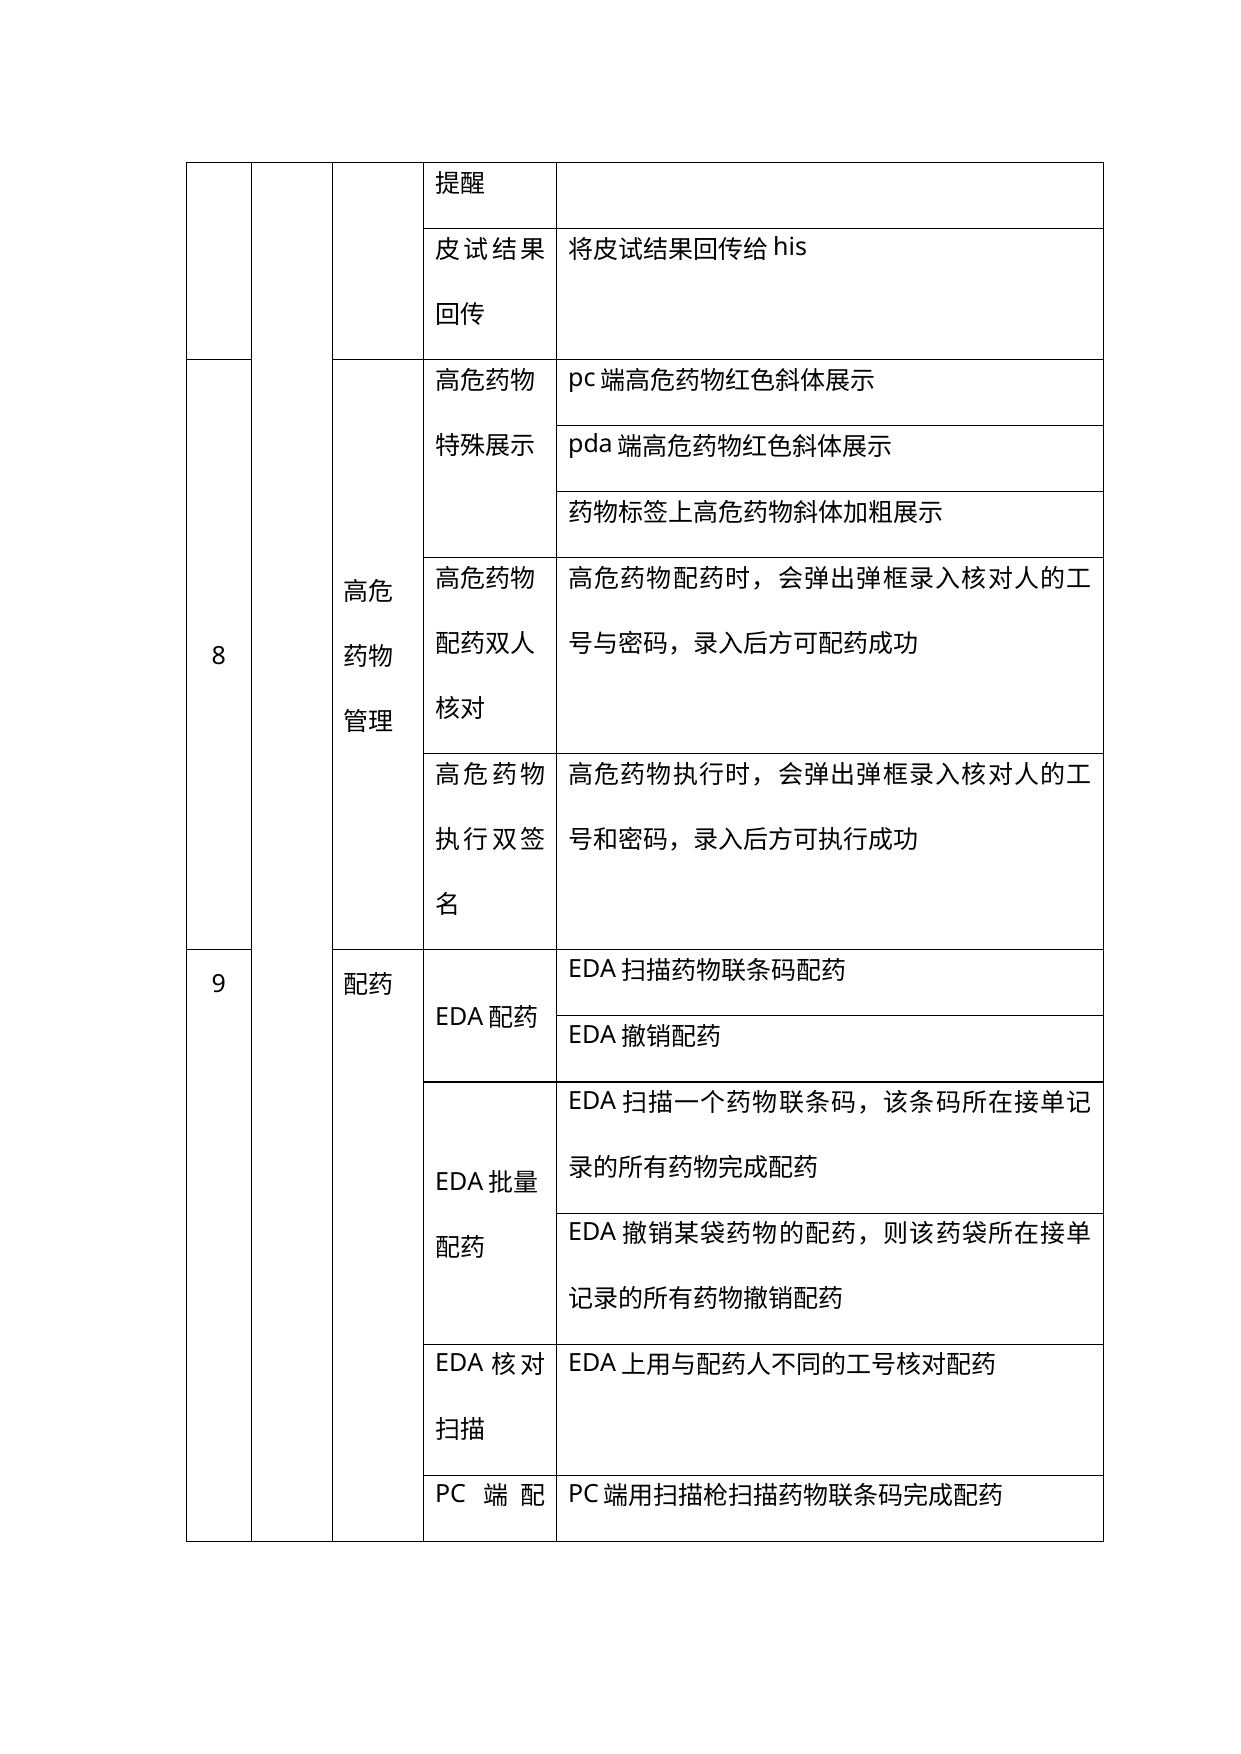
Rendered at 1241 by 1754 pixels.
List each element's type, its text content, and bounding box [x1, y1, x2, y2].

table_cell 高危药物配药时，会弹出弹框录入核对人的工号与密码，录入后方可配药成功 [557, 558, 1103, 753]
table_cell 8 [187, 360, 251, 949]
table_cell 高危药物执行时，会弹出弹框录入核对人的工号和密码，录入后方可执行成功 [557, 754, 1103, 949]
table_cell 高危药物配药双人核对 [424, 558, 556, 753]
table_cell 高危药物管理 [333, 360, 423, 949]
table_cell EDA核对扫描 [424, 1345, 556, 1474]
table_cell 高危药物特殊展示 [424, 360, 556, 557]
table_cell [557, 163, 1103, 228]
table_cell EDA配药 [424, 950, 556, 1081]
table_cell EDA批量配药 [424, 1083, 556, 1343]
table_cell PC端用扫描枪扫描药物联条码完成配药 [557, 1476, 1103, 1541]
table_cell 配药 [333, 950, 423, 1541]
table_cell EDA上用与配药人不同的工号核对配药 [557, 1345, 1103, 1474]
table_cell 药物标签上高危药物斜体加粗展示 [557, 492, 1103, 557]
table_cell EDA扫描一个药物联条码，该条码所在接单记录的所有药物完成配药 [557, 1083, 1103, 1212]
table_cell PC端配药扫描 [424, 1476, 556, 1541]
table_cell EDA撤销某袋药物的配药，则该药袋所在接单记录的所有药物撤销配药 [557, 1214, 1103, 1343]
table_cell 皮试结果回传 [424, 229, 556, 359]
table_cell EDA扫描药物联条码配药 [557, 950, 1103, 1015]
table_cell 高危药物执行双签名 [424, 754, 556, 949]
table_cell pc端高危药物红色斜体展示 [557, 360, 1103, 425]
table_cell EDA撤销配药 [557, 1016, 1103, 1081]
table_cell 9 [187, 950, 251, 1541]
table_cell pda端高危药物红色斜体展示 [557, 426, 1103, 491]
table_cell 将皮试结果回传给his [557, 229, 1103, 359]
table_cell EDA配药/穿刺皮试结果校验提醒 [424, 163, 556, 228]
